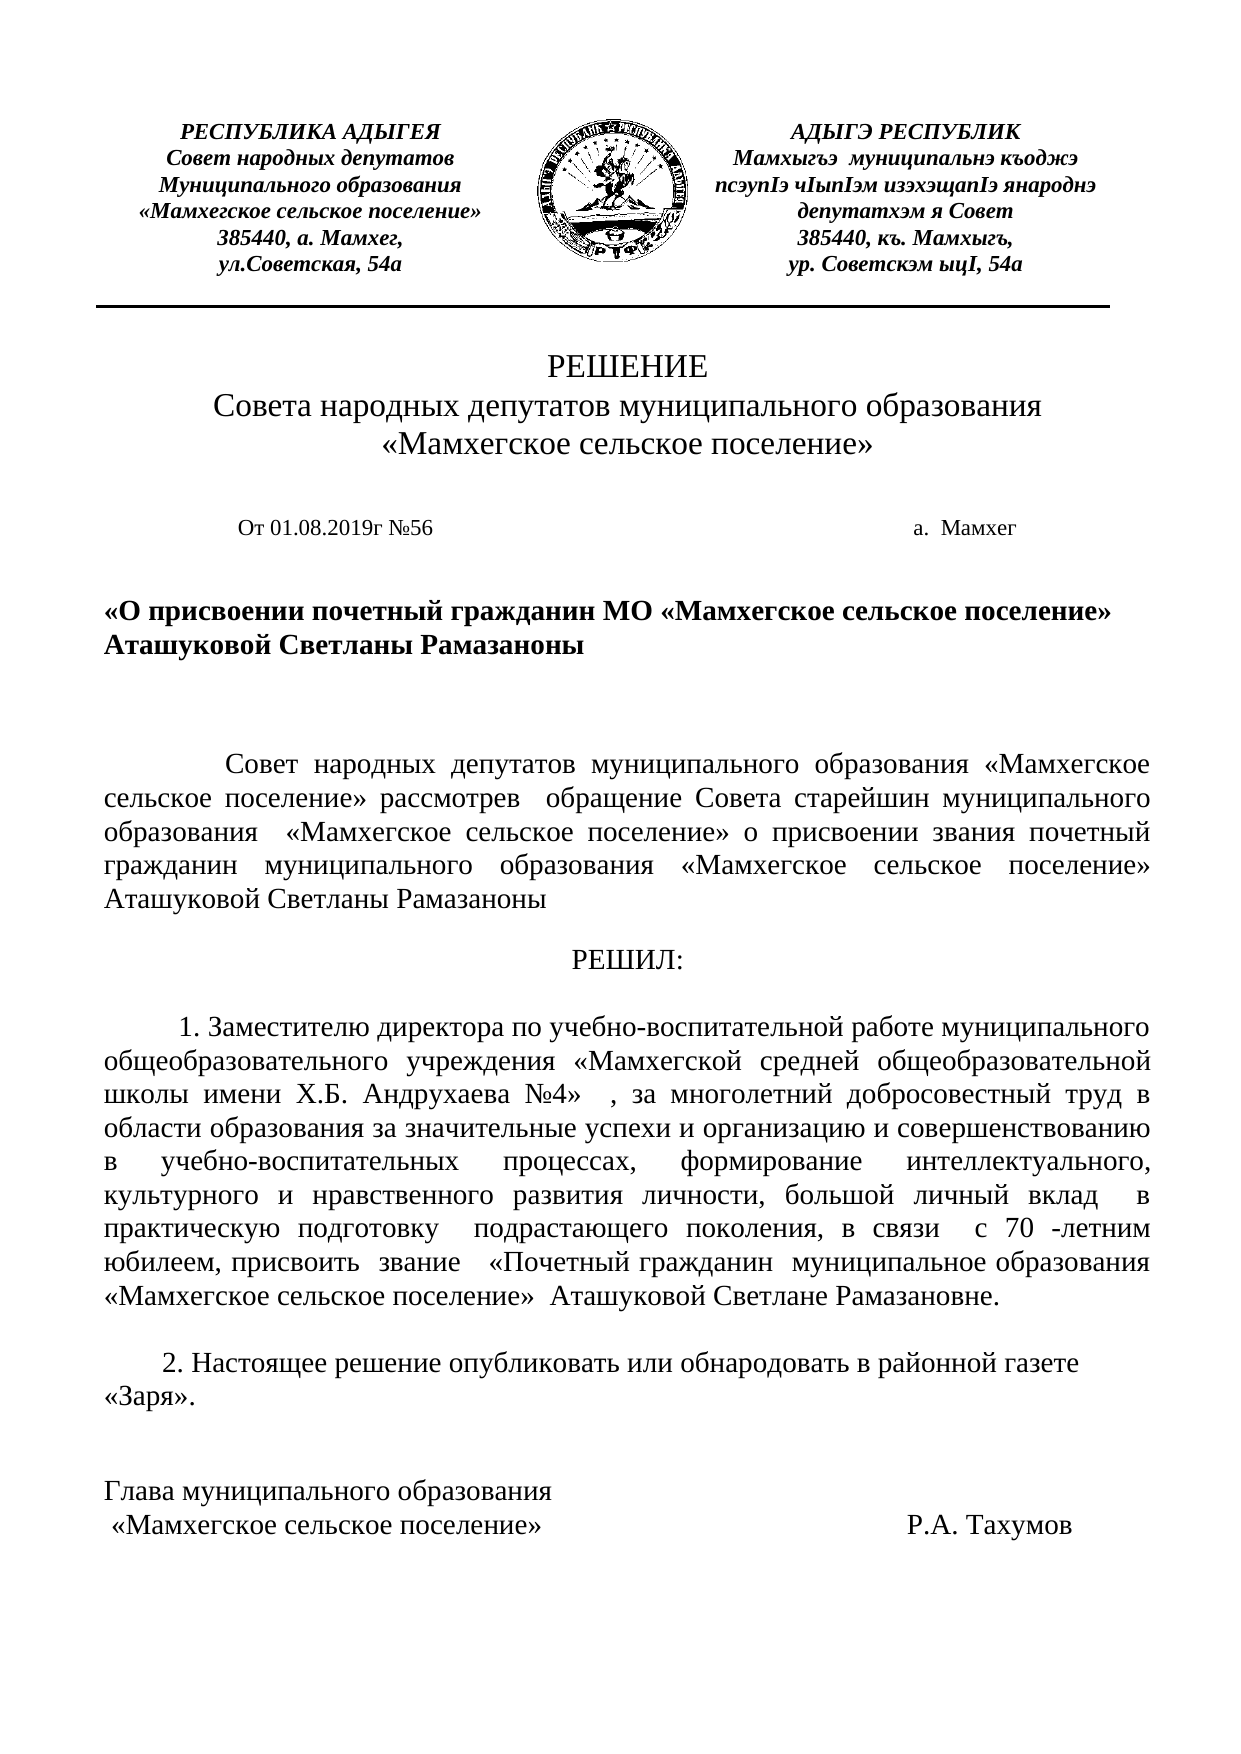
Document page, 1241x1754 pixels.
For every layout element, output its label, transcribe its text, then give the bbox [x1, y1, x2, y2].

picture [536, 118, 690, 264]
text Совет народных депутатов муниципального образования «Мамхегское сельское поселение» рассмотрев обращение Совета старейшин муниципального образования «Мамхегское сельское поселение» о присвоении звания почетный гражданин муниципального образования «Мамхегское сельское поселение» Аташуковой Светланы Рамазаноны [103, 747, 1152, 914]
text «Мамхегское сельское поселение» [103, 423, 1152, 461]
text 1. Заместителю директора по учебно-воспитательной работе муниципального общеобразовательного учреждения «Мамхегской средней общеобразовательной школы имени Х.Б. Андрухаева №4» , за многолетний добросовестный труд в области образования за значительные успехи и организацию и совершенствованию в учебно-воспитательных процессах, формирование интеллектуального, культурного и нравственного развития личности, большой личный вклад в практическую подготовку подрастающего поколения, в связи с 70 -летним юбилеем, присвоить звание «Почетный гражданин муниципальное образования «Мамхегское сельское поселение» Аташуковой Светлане Рамазановне. [103, 1009, 1152, 1311]
text РЕШЕНИЕ [103, 346, 1152, 385]
text От 01.08.2019г №56 а. Мамхег [103, 514, 1152, 541]
text РЕШИЛ: [103, 942, 1152, 976]
table_header АДЫГЭ РЕСПУБЛИК Мамхыгъэ муниципальнэ къоджэ псэупIэ чIыпIэм изэхэщапIэ янароднэ депутатхэм я Совет 385440, къ. Мамхыгъ, ур. Советскэм ыцI, 54а [701, 118, 1110, 305]
text 2. Настоящее решение опубликовать или обнародовать в районной газете «Заря». [103, 1345, 1152, 1412]
text Глава муниципального образования [103, 1473, 1152, 1507]
text «Мамхегское сельское поселение» Р.А. Тахумов [103, 1507, 1152, 1541]
table_header РЕСПУБЛИКА АДЫГЕЯ Совет народных депутатов Муниципального образования «Мамхегское сельское поселение» 385440, а. Мамхег, ул.Советская, 54а [96, 118, 524, 305]
text «О присвоении почетный гражданин МО «Мамхегское сельское поселение» Аташуковой Светланы Рамазаноны [103, 593, 1152, 660]
table_header [524, 118, 701, 305]
text Совета народных депутатов муниципального образования [103, 385, 1152, 423]
